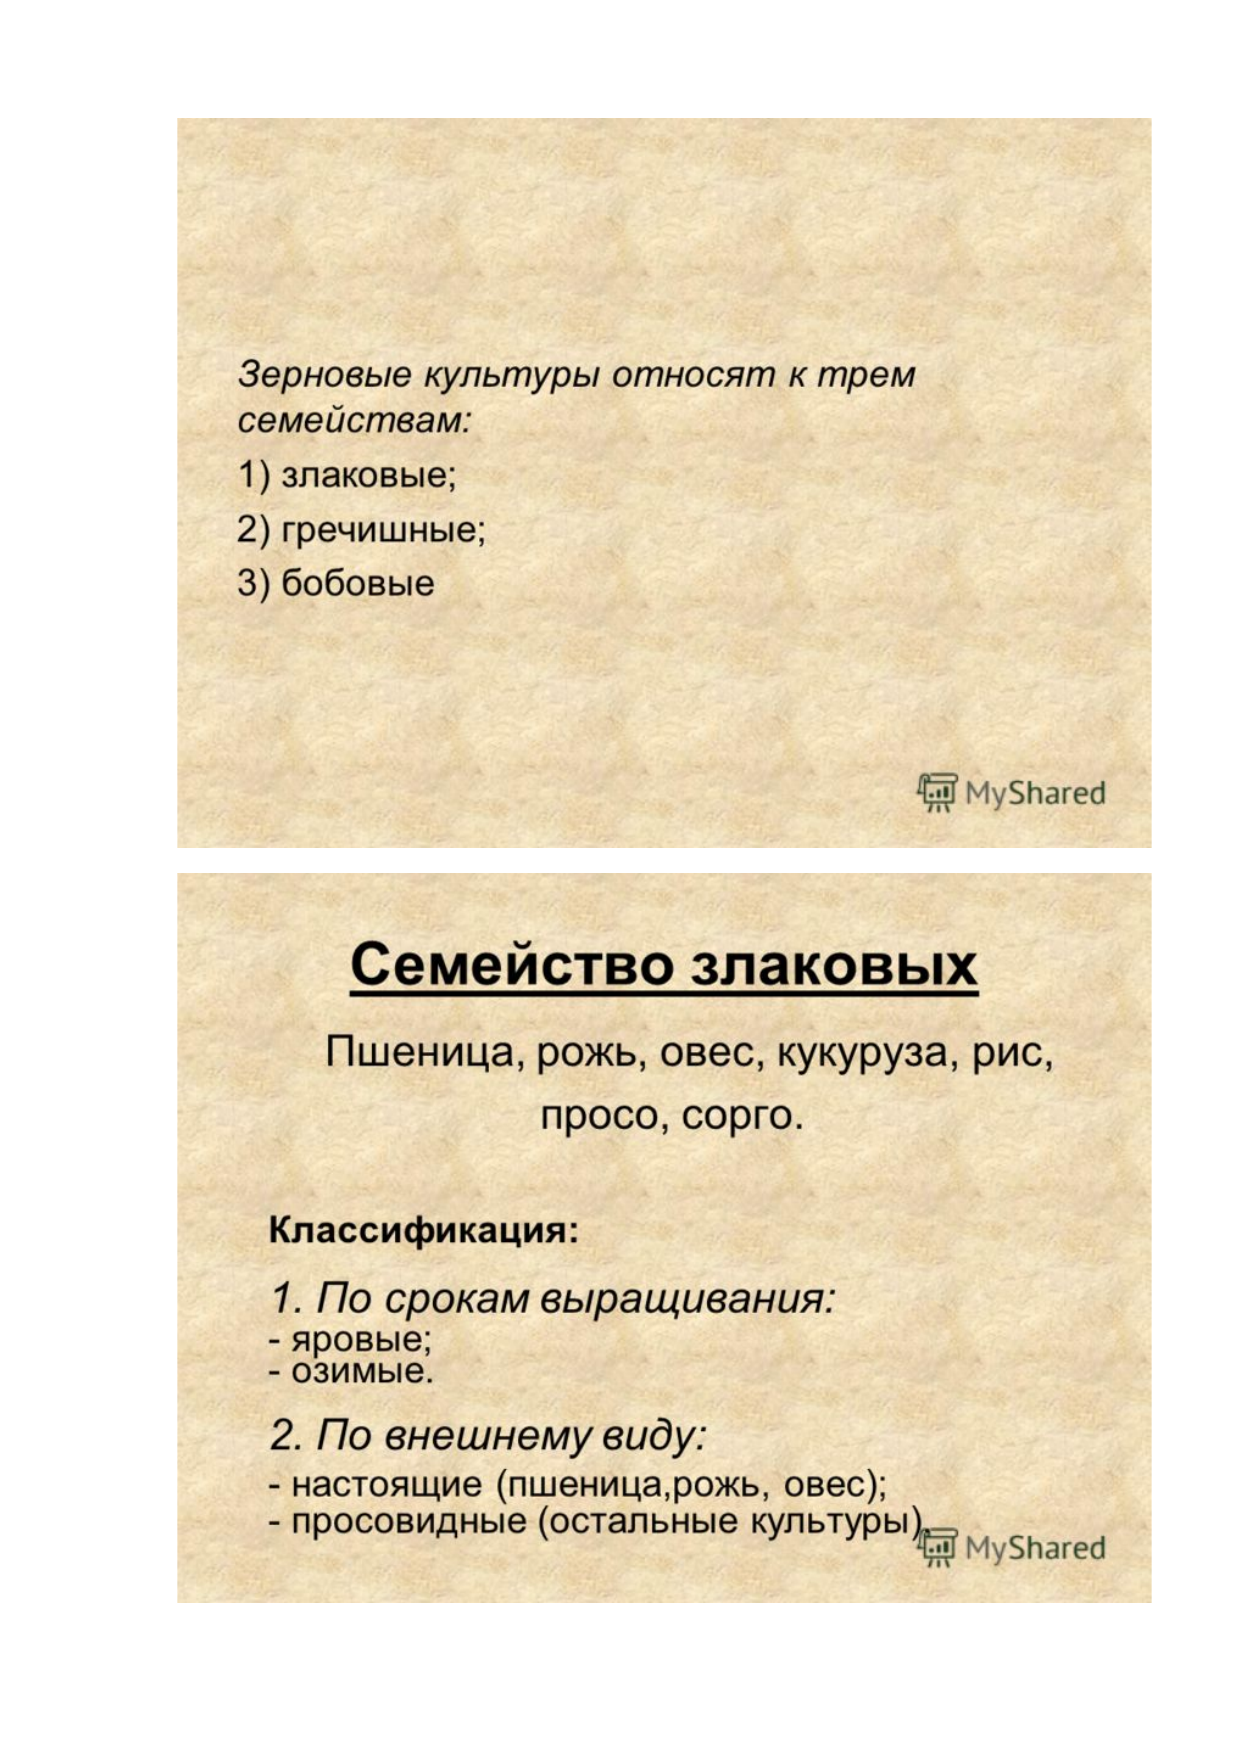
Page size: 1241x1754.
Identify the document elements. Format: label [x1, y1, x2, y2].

picture [177, 873, 1152, 1603]
picture [177, 118, 1152, 848]
